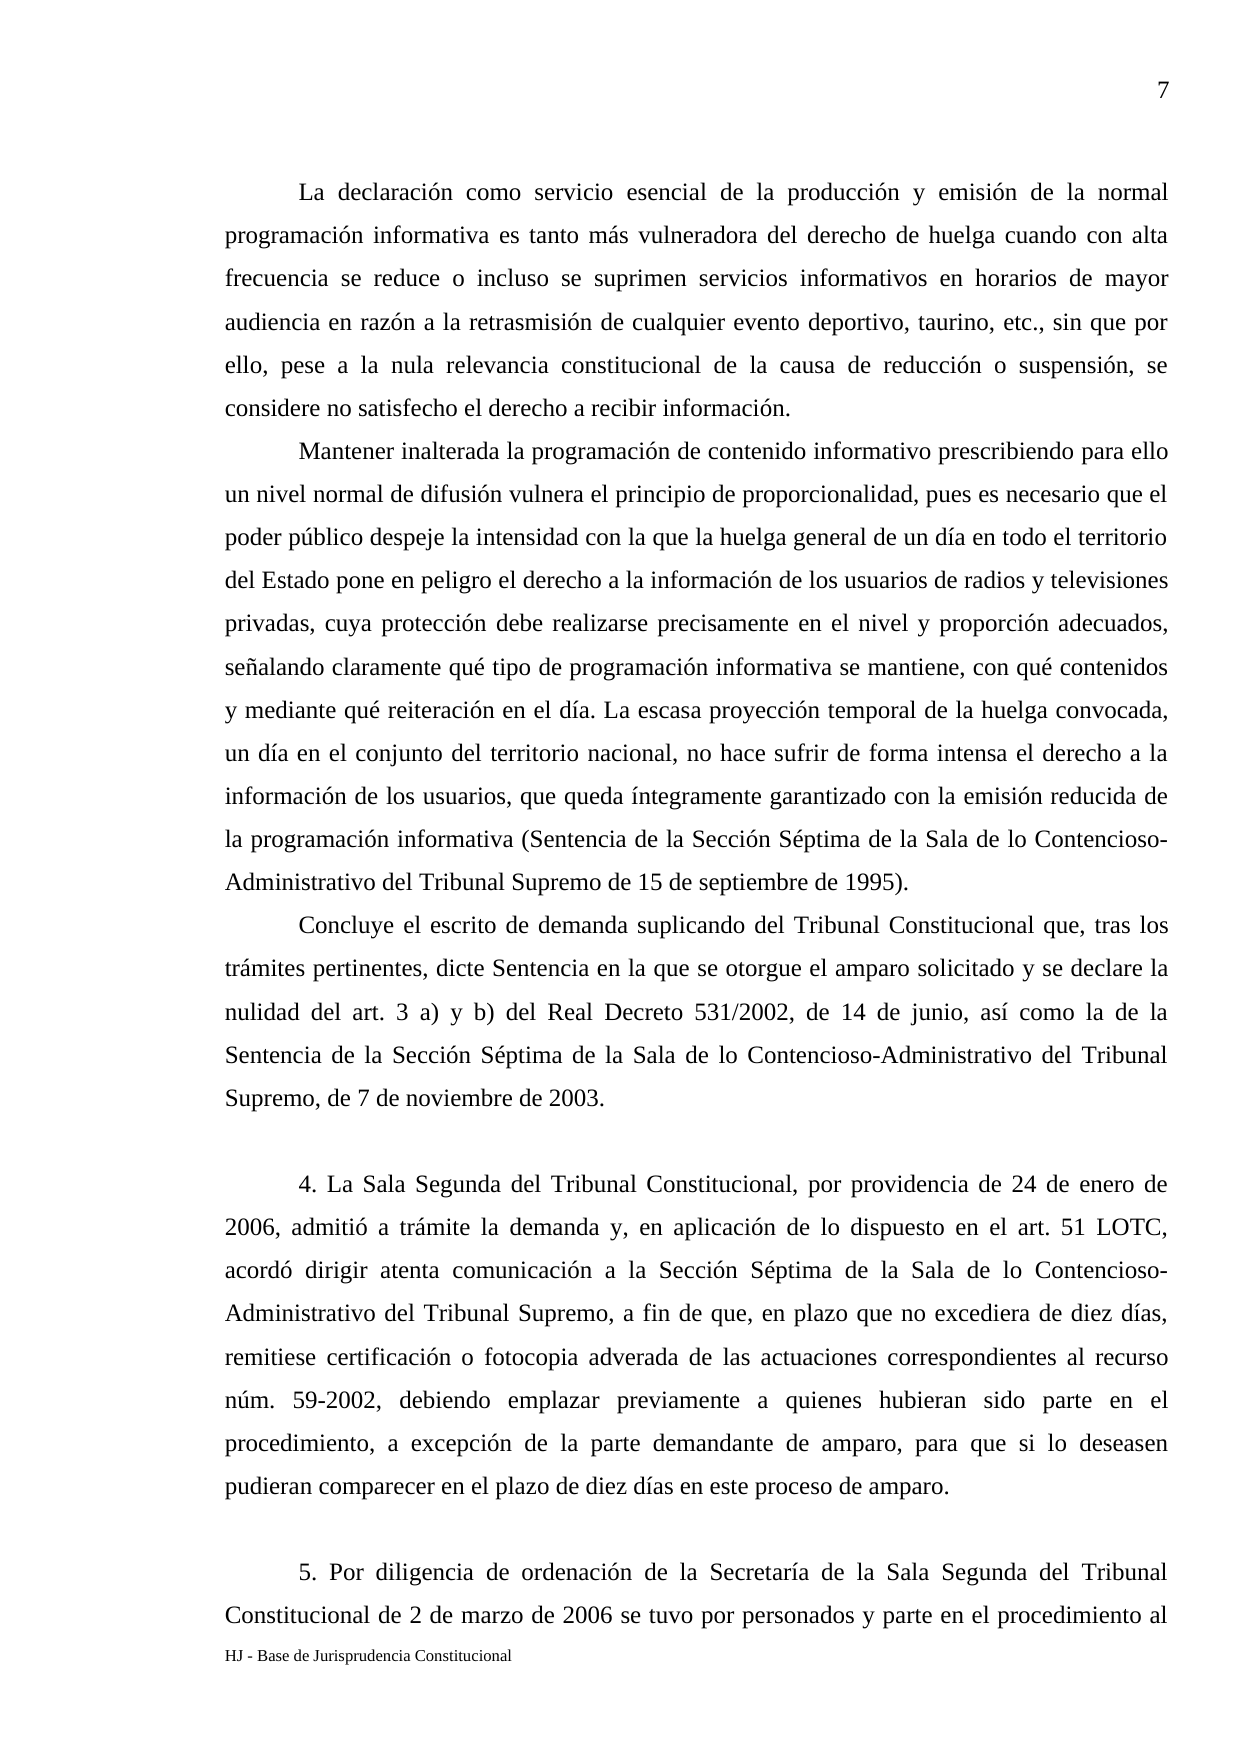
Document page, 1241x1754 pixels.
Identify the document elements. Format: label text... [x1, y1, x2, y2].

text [224, 1557, 1169, 1629]
text Mantener inalterada la programación de contenido informativo prescribiendo para ello un nivel normal de difusión vulnera el principio de proporcionalidad, pues es necesario que el poder público despeje la intensidad con la que la huelga general de un día en todo el territorio del Estado pone en peligro el derecho a la información de los usuarios de radios y televisiones privadas, cuya protección debe realizarse precisamente en el nivel y proporción adecuados, señalando claramente qué tipo de programación informativa se mantiene, con qué contenidos y mediante qué reiteración en el día. La escasa proyección temporal de la huelga convocada, un día en el conjunto del territorio nacional, no hace sufrir de forma intensa el derecho a la información de los usuarios, que queda íntegramente garantizado con la emisión reducida de la programación informativa (Sentencia de la Sección Séptima de la Sala de lo Contencioso-Administrativo del Tribunal Supremo de 15 de septiembre de 1995). [224, 436, 1169, 896]
text La declaración como servicio esencial de la producción y emisión de la normal programación informativa es tanto más vulneradora del derecho de huelga cuando con alta frecuencia se reduce o incluso se suprimen servicios informativos en horarios de mayor audiencia en razón a la retrasmisión de cualquier evento deportivo, taurino, etc., sin que por ello, pese a la nula relevancia constitucional de la causa de reducción o suspensión, se considere no satisfecho el derecho a recibir información. [224, 177, 1169, 422]
text Concluye el escrito de demanda suplicando del Tribunal Constitucional que, tras los trámites pertinentes, dicte Sentencia en la que se otorgue el amparo solicitado y se declare la nulidad del art. 3 a) y b) del Real Decreto 531/2002, de 14 de junio, así como la de la Sentencia de la Sección Séptima de la Sala de lo Contencioso-Administrativo del Tribunal Supremo, de 7 de noviembre de 2003. [224, 910, 1169, 1112]
text 4. La Sala Segunda del Tribunal Constitucional, por providencia de 24 de enero de 2006, admitió a trámite la demanda y, en aplicación de lo dispuesto en el art. 51 LOTC, acordó dirigir atenta comunicación a la Sección Séptima de la Sala de lo Contencioso-Administrativo del Tribunal Supremo, a fin de que, en plazo que no excediera de diez días, remitiese certificación o fotocopia adverada de las actuaciones correspondientes al recurso núm. 59-2002, debiendo emplazar previamente a quienes hubieran sido parte en el procedimiento, a excepción de la parte demandante de amparo, para que si lo deseasen pudieran comparecer en el plazo de diez días en este proceso de amparo. [224, 1169, 1169, 1500]
